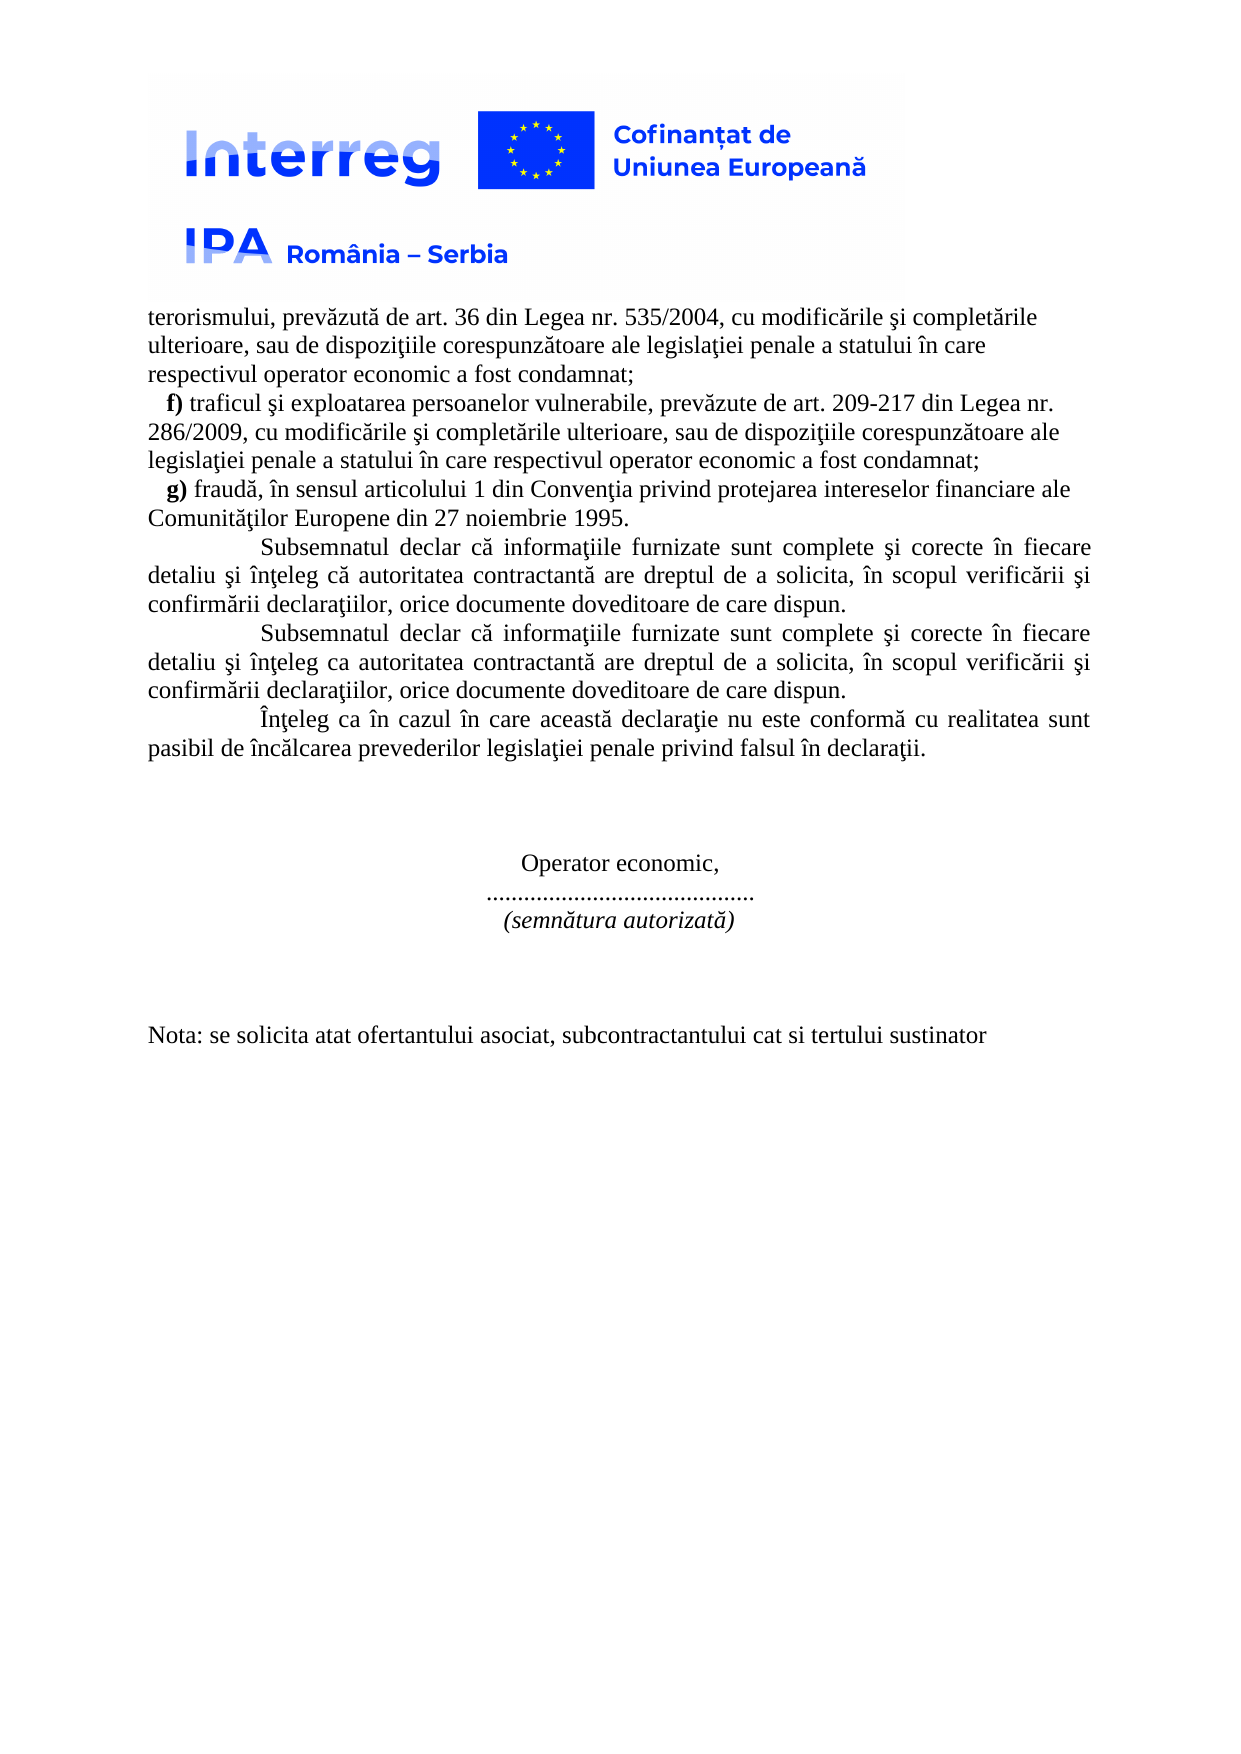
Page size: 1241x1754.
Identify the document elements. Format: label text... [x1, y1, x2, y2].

text (semnătura autorizată) [148, 905, 1093, 934]
text Înţeleg ca în cazul în care această declaraţie nu este conformă cu realitatea sunt pasibil de încălcarea prevederilor legislaţiei penale privind falsul în declaraţii. [148, 704, 1092, 762]
text g) fraudă, în sensul articolului 1 din Convenţia privind protejarea intereselor financiare ale Comunităţilor Europene din 27 noiembrie 1995. [148, 474, 1093, 532]
text f) traficul şi exploatarea persoanelor vulnerabile, prevăzute de art. 209-217 din Legea nr. 286/2009, cu modificările şi completările ulterioare, sau de dispoziţiile corespunzătoare ale legislaţiei penale a statului în care respectivul operator economic a fost condamnat; [148, 388, 1093, 474]
text Nota: se solicita atat ofertantului asociat, subcontractantului cat si tertului sustinator [148, 1020, 1093, 1049]
text ........................................... [148, 877, 1093, 905]
picture [147, 73, 905, 302]
text Operator economic, [148, 848, 1093, 877]
text Subsemnatul declar că informaţiile furnizate sunt complete şi corecte în fiecare detaliu şi înţeleg că autoritatea contractantă are dreptul de a solicita, în scopul verificării şi confirmării declaraţiilor, orice documente doveditoare de care dispun. [148, 532, 1093, 618]
text Subsemnatul declar că informaţiile furnizate sunt complete şi corecte în fiecare detaliu şi înţeleg ca autoritatea contractantă are dreptul de a solicita, în scopul verificării şi confirmării declaraţiilor, orice documente doveditoare de care dispun. [148, 618, 1092, 704]
